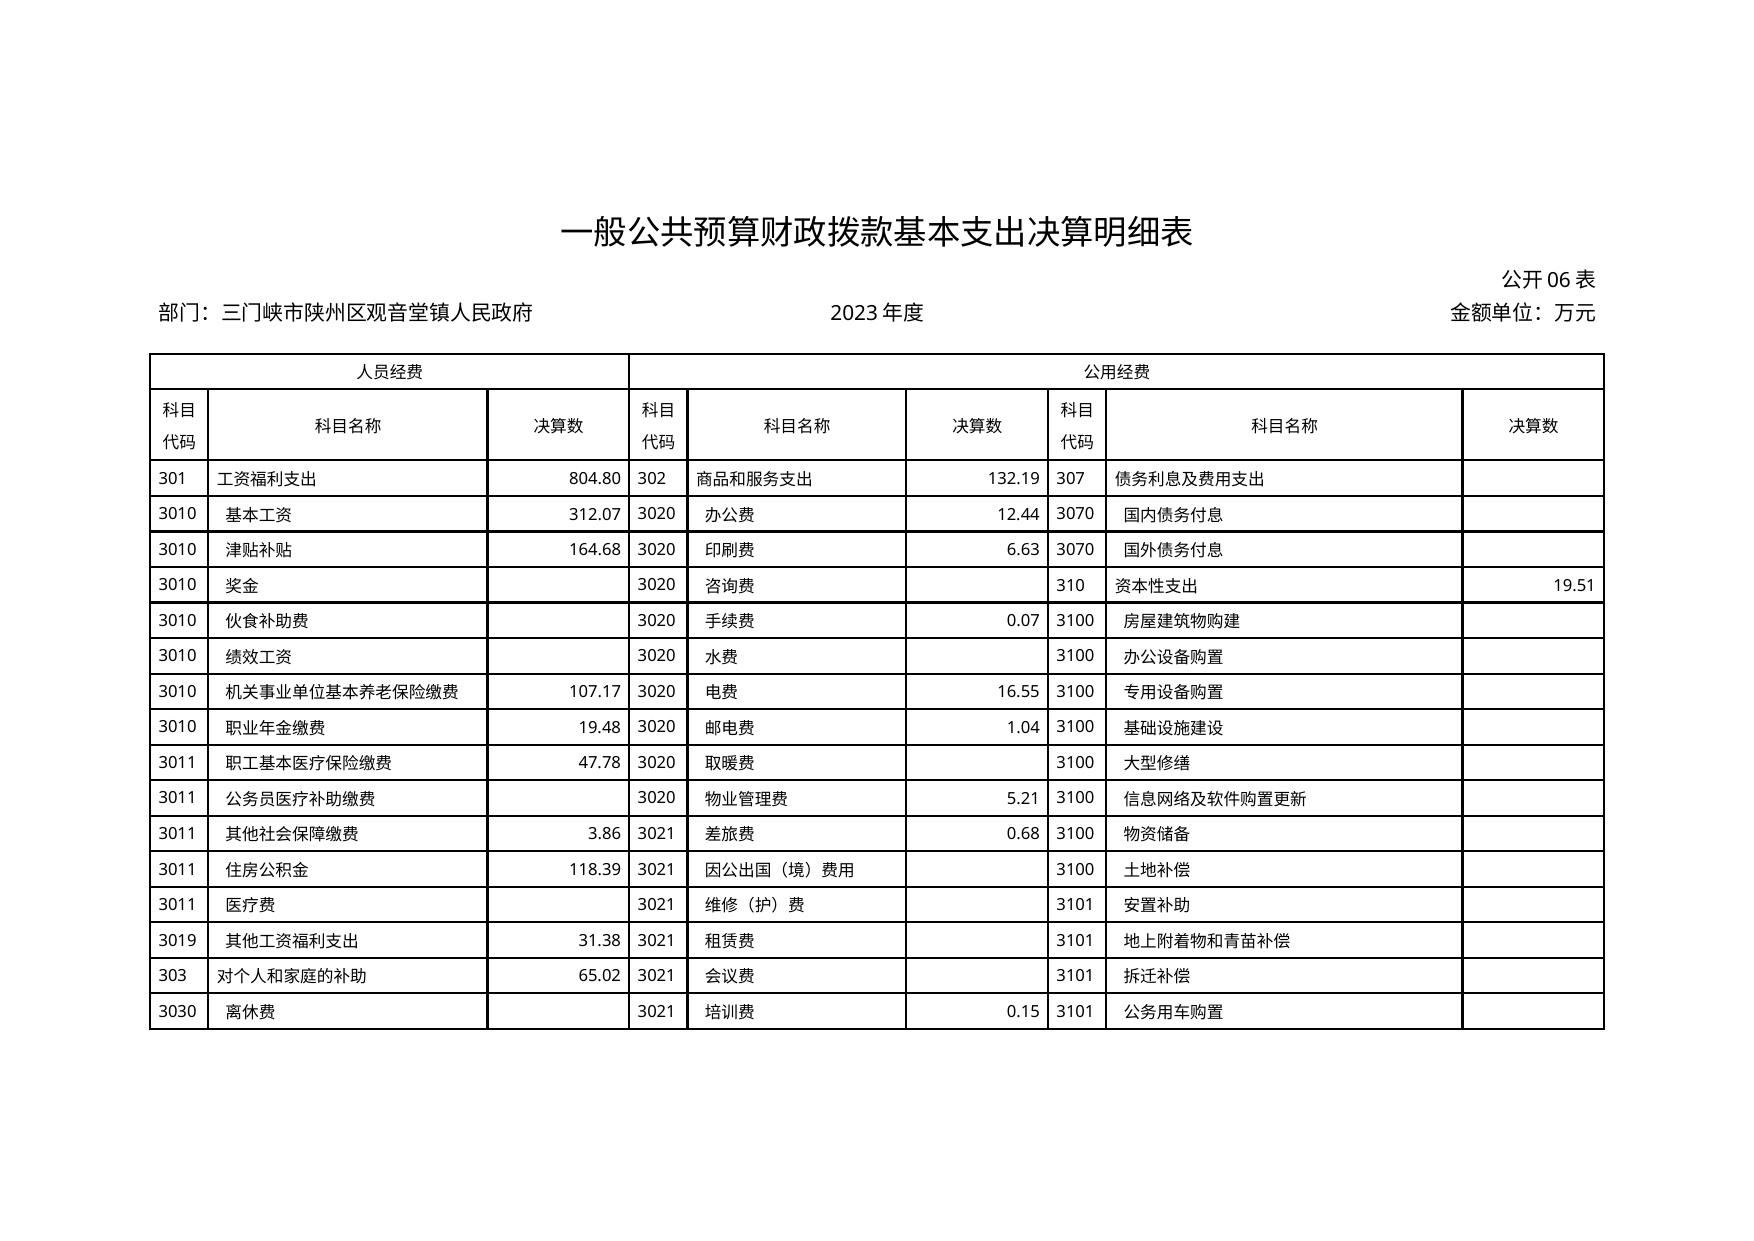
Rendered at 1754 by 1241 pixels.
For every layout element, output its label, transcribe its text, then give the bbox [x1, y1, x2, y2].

table_cell 307 [1049, 461, 1105, 495]
table_cell 5.21 [907, 781, 1047, 814]
table_cell 医疗费 [209, 888, 486, 921]
table_cell 住房公积金 [209, 852, 486, 886]
table_cell [907, 568, 1047, 601]
table_cell 取暖费 [689, 746, 905, 779]
table_cell 31007 [1049, 781, 1105, 814]
table_cell 31003 [1049, 675, 1105, 708]
table_cell [1464, 817, 1603, 850]
text 一般公共预算财政拨款基本支出决算明细表 [150, 198, 1604, 263]
table_cell 科目名称 [209, 390, 486, 459]
table_cell [489, 639, 628, 672]
table_cell 资本性支出 [1107, 568, 1461, 601]
table_cell [1464, 604, 1603, 637]
table_cell 31010 [1049, 888, 1105, 921]
table_cell 奖金 [209, 568, 486, 601]
table_cell [1464, 923, 1603, 957]
table_cell 30205 [630, 639, 686, 672]
table_cell 30114 [151, 888, 207, 921]
table_cell 土地补偿 [1107, 852, 1461, 886]
table_cell 30209 [630, 781, 686, 814]
table_cell 科目代码 [630, 390, 686, 459]
table_cell 职工基本医疗保险缴费 [209, 746, 486, 779]
table_cell 6.63 [907, 533, 1047, 566]
table_cell 30215 [630, 959, 686, 992]
table_cell 30701 [1049, 497, 1105, 530]
table_cell 31002 [1049, 639, 1105, 672]
table_cell 30212 [630, 852, 686, 886]
table_header 公用经费 [630, 355, 1603, 388]
table_cell 邮电费 [689, 710, 905, 743]
table_cell 31009 [1049, 852, 1105, 886]
table_cell 拆迁补偿 [1107, 959, 1461, 992]
table_cell 47.78 [489, 746, 628, 779]
table_cell 31001 [1049, 604, 1105, 637]
table_cell 12.44 [907, 497, 1047, 530]
table_cell 津贴补贴 [209, 533, 486, 566]
table_cell 30203 [630, 568, 686, 601]
table_cell [1464, 710, 1603, 743]
table_cell [1464, 533, 1603, 566]
table_cell 30110 [151, 746, 207, 779]
table_cell 维修（护）费 [689, 888, 905, 921]
table_cell 公务用车购置 [1107, 994, 1461, 1028]
table_cell 164.68 [489, 533, 628, 566]
table_cell [489, 568, 628, 601]
table_cell 30206 [630, 675, 686, 708]
table_cell [489, 994, 628, 1028]
table_cell 3.86 [489, 817, 628, 850]
table_cell 0.07 [907, 604, 1047, 637]
table_cell 决算数 [489, 390, 628, 459]
table_cell 债务利息及费用支出 [1107, 461, 1461, 495]
table_cell 基本工资 [209, 497, 486, 530]
table_cell 31011 [1049, 923, 1105, 957]
table_cell 30101 [151, 497, 207, 530]
table_cell [1464, 994, 1603, 1028]
table_cell 312.07 [489, 497, 628, 530]
table_cell 手续费 [689, 604, 905, 637]
table_cell 职业年金缴费 [209, 710, 486, 743]
table_cell 咨询费 [689, 568, 905, 601]
table_cell 科目名称 [1107, 390, 1461, 459]
table_cell 办公设备购置 [1107, 639, 1461, 672]
table_cell 30204 [630, 604, 686, 637]
table_cell 部门：三门峡市陕州区观音堂镇人民政府 [150, 295, 773, 328]
table_cell 机关事业单位基本养老保险缴费 [209, 675, 486, 708]
table_cell 16.55 [907, 675, 1047, 708]
table_cell 30301 [151, 994, 207, 1028]
table_cell 大型修缮 [1107, 746, 1461, 779]
table_cell 其他工资福利支出 [209, 923, 486, 957]
table_cell 金额单位：万元 [981, 295, 1604, 328]
table_cell [907, 959, 1047, 992]
table_cell [1464, 888, 1603, 921]
table_cell 30702 [1049, 533, 1105, 566]
table_cell [489, 888, 628, 921]
table_cell 基础设施建设 [1107, 710, 1461, 743]
table_cell 对个人和家庭的补助 [209, 959, 486, 992]
table_cell 310 [1049, 568, 1105, 601]
table_cell 30216 [630, 994, 686, 1028]
table_cell 离休费 [209, 994, 486, 1028]
table_cell [1464, 959, 1603, 992]
table_cell 会议费 [689, 959, 905, 992]
table_cell 31012 [1049, 959, 1105, 992]
table_cell 31013 [1049, 994, 1105, 1028]
table_cell 房屋建筑物购建 [1107, 604, 1461, 637]
table_cell 工资福利支出 [209, 461, 486, 495]
table_cell 132.19 [907, 461, 1047, 495]
table_cell [1464, 497, 1603, 530]
table_cell 因公出国（境）费用 [689, 852, 905, 886]
table_cell 物业管理费 [689, 781, 905, 814]
table_cell 30201 [630, 497, 686, 530]
table_cell 30207 [630, 710, 686, 743]
table_cell 30106 [151, 604, 207, 637]
table_cell 决算数 [907, 390, 1047, 459]
table_cell 30103 [151, 568, 207, 601]
table_cell 30202 [630, 533, 686, 566]
table_cell 租赁费 [689, 923, 905, 957]
table_cell [1464, 639, 1603, 672]
table_cell 科目名称 [689, 390, 905, 459]
table_cell 19.48 [489, 710, 628, 743]
table_cell 1.04 [907, 710, 1047, 743]
table_header 人员经费 [151, 355, 628, 388]
table_cell 信息网络及软件购置更新 [1107, 781, 1461, 814]
table_cell 301 [151, 461, 207, 495]
table_cell 31.38 [489, 923, 628, 957]
table_cell [1464, 852, 1603, 886]
table_cell 地上附着物和青苗补偿 [1107, 923, 1461, 957]
table_cell 30214 [630, 923, 686, 957]
table_cell 印刷费 [689, 533, 905, 566]
table_cell 决算数 [1464, 390, 1603, 459]
table_cell 30113 [151, 852, 207, 886]
table_cell 2023年度 [773, 295, 981, 328]
table_cell 其他社会保障缴费 [209, 817, 486, 850]
table_cell 30108 [151, 675, 207, 708]
table_cell 31006 [1049, 746, 1105, 779]
table_cell 30107 [151, 639, 207, 672]
table_cell 0.15 [907, 994, 1047, 1028]
table_cell [1464, 675, 1603, 708]
table_cell 绩效工资 [209, 639, 486, 672]
table_cell [1464, 746, 1603, 779]
table_cell 31008 [1049, 817, 1105, 850]
table_cell 安置补助 [1107, 888, 1461, 921]
table_cell 30199 [151, 923, 207, 957]
table_cell [907, 852, 1047, 886]
table_cell [907, 639, 1047, 672]
table_cell [1464, 781, 1603, 814]
table_cell 19.51 [1464, 568, 1603, 601]
table_cell 30213 [630, 888, 686, 921]
table_cell 30112 [151, 817, 207, 850]
table_cell 31005 [1049, 710, 1105, 743]
table_cell 公务员医疗补助缴费 [209, 781, 486, 814]
table_cell 专用设备购置 [1107, 675, 1461, 708]
table_cell [489, 781, 628, 814]
table_cell 差旅费 [689, 817, 905, 850]
table_cell 118.39 [489, 852, 628, 886]
table_header 公开06表 [150, 263, 1604, 295]
table_cell 302 [630, 461, 686, 495]
table_cell 伙食补助费 [209, 604, 486, 637]
table_cell 30102 [151, 533, 207, 566]
table_cell [907, 923, 1047, 957]
table_cell 30111 [151, 781, 207, 814]
table_cell 水费 [689, 639, 905, 672]
table_cell 303 [151, 959, 207, 992]
table_cell 107.17 [489, 675, 628, 708]
table_cell 30208 [630, 746, 686, 779]
table_cell 科目代码 [151, 390, 207, 459]
table_cell 办公费 [689, 497, 905, 530]
table_cell 0.68 [907, 817, 1047, 850]
table_cell 电费 [689, 675, 905, 708]
table_cell [907, 888, 1047, 921]
table_cell 培训费 [689, 994, 905, 1028]
table_cell 30109 [151, 710, 207, 743]
table_cell 国外债务付息 [1107, 533, 1461, 566]
table_cell [489, 604, 628, 637]
table_cell 物资储备 [1107, 817, 1461, 850]
table_cell 国内债务付息 [1107, 497, 1461, 530]
table_cell [1464, 461, 1603, 495]
table_cell 804.80 [489, 461, 628, 495]
table_cell 商品和服务支出 [689, 461, 905, 495]
table_cell 65.02 [489, 959, 628, 992]
table_cell 科目代码 [1049, 390, 1105, 459]
table_cell 30211 [630, 817, 686, 850]
table_cell [907, 746, 1047, 779]
